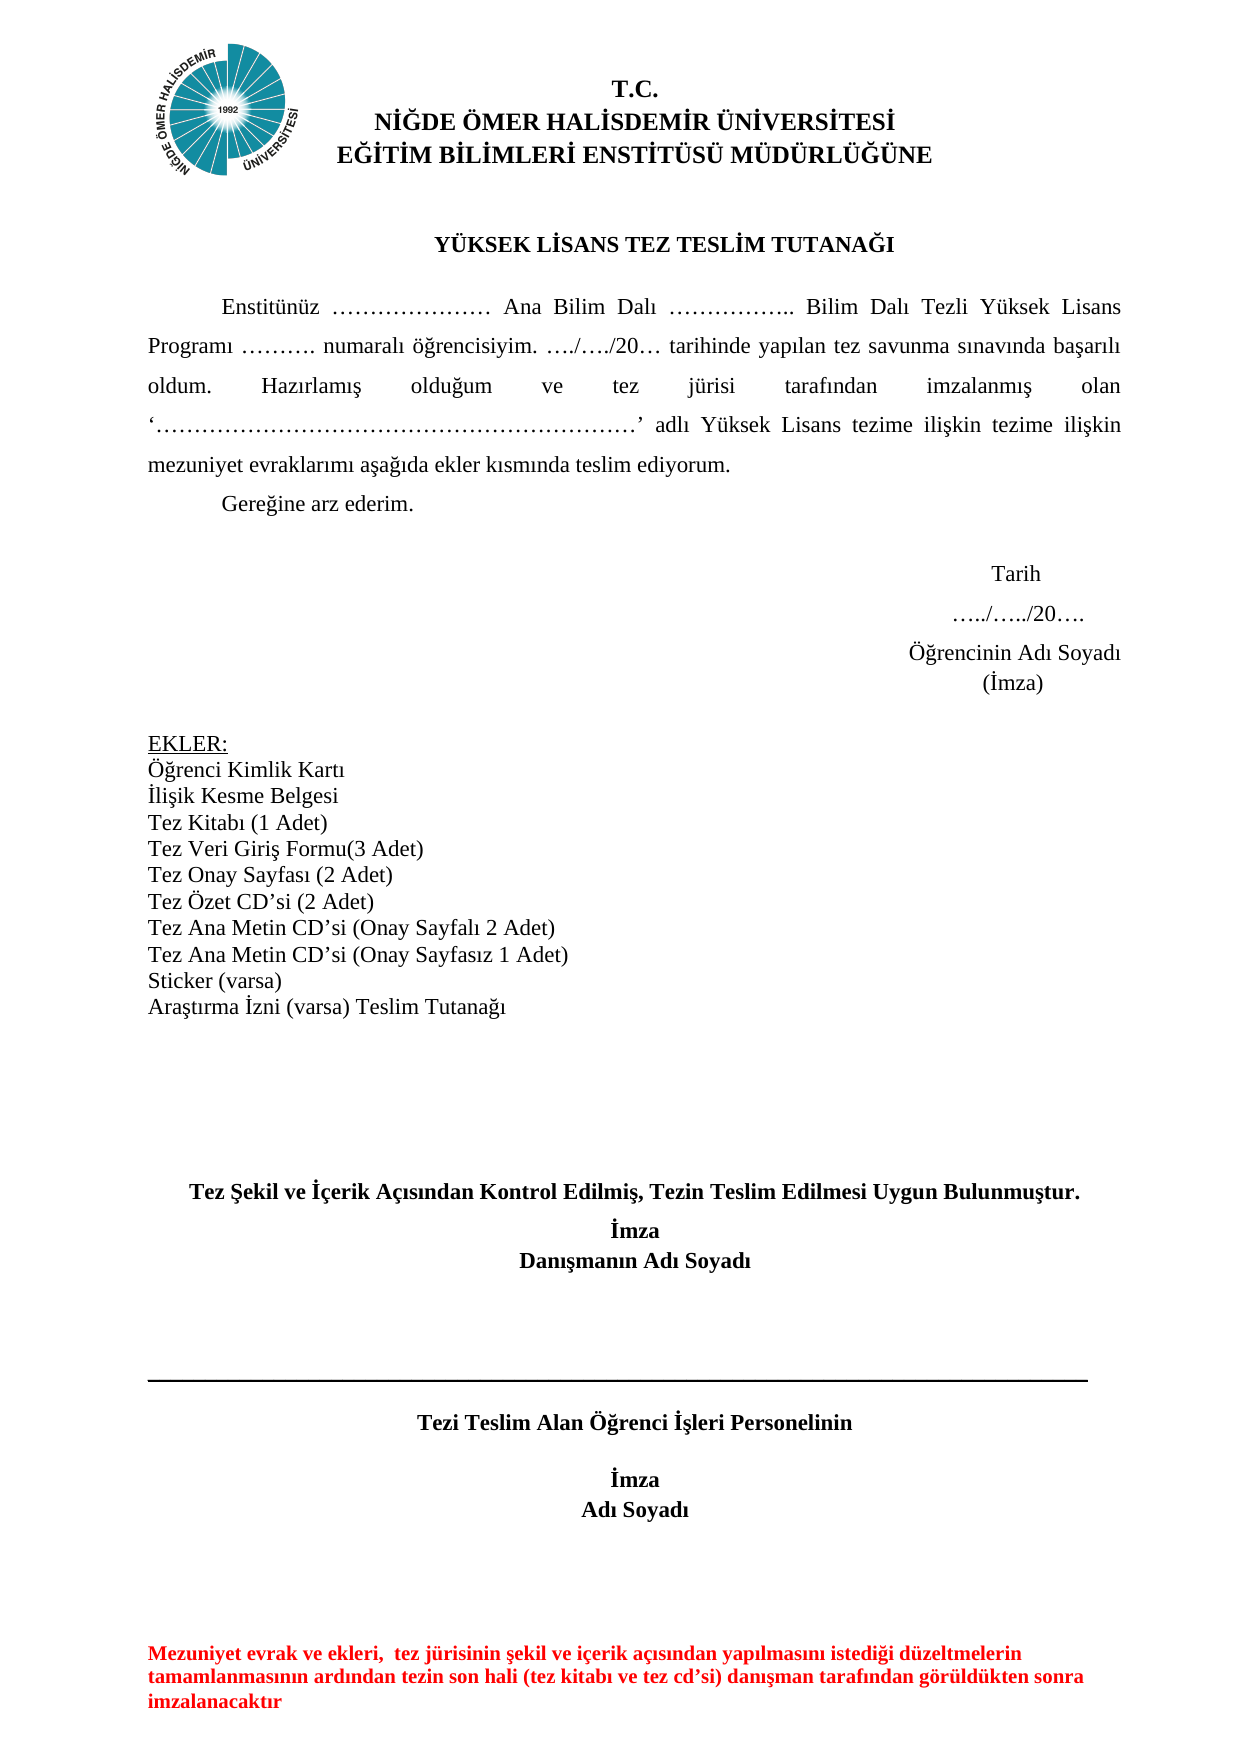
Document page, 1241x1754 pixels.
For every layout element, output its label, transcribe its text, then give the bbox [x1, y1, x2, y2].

text İmza [148, 1217, 1122, 1244]
text Araştırma İzni (varsa) Teslim Tutanağı [148, 993, 1122, 1020]
text Öğrenci Kimlik Kartı [148, 756, 1122, 782]
text İlişik Kesme Belgesi [148, 782, 1122, 809]
text Tez Onay Sayfası (2 Adet) [148, 862, 1122, 888]
text Tez Ana Metin CD’si (Onay Sayfasız 1 Adet) [148, 941, 1122, 967]
text Tez Özet CD’si (2 Adet) [148, 888, 1122, 914]
text Sticker (varsa) [148, 967, 1122, 993]
text Tarih [516, 560, 1122, 587]
text Danışmanın Adı Soyadı [148, 1247, 1122, 1274]
text Tez Veri Giriş Formu(3 Adet) [148, 835, 1122, 862]
text …../…../20…. [148, 600, 1122, 626]
text Tez Ana Metin CD’si (Onay Sayfalı 2 Adet) [148, 914, 1122, 941]
text Tezi Teslim Alan Öğrenci İşleri Personelinin [148, 1409, 1122, 1436]
text YÜKSEK LİSANS TEZ TESLİM TUTANAĞI [148, 231, 1181, 257]
text (İmza) [148, 669, 1122, 696]
picture [139, 28, 314, 191]
text Enstitünüz ………………… Ana Bilim Dalı …………….. Bilim Dalı Tezli Yüksek Lisans Programı ………. numaralı öğrencisiyim. …./…./20… tarihinde yapılan tez savunma sınavında başarılı oldum. Hazırlamış olduğum ve tez jürisi tarafından imzalanmış olan ‘………………………………………………………’ adlı Yüksek Lisans tezime ilişkin tezime ilişkin mezuniyet evraklarımı aşağıda ekler kısmında teslim ediyorum. [148, 293, 1122, 477]
text __________________________________________________________________________________ [148, 1357, 1122, 1383]
text Gereğine arz ederim. [148, 491, 1122, 517]
text Öğrencinin Adı Soyadı [148, 639, 1122, 666]
text İmza [148, 1466, 1122, 1492]
text Tez Kitabı (1 Adet) [148, 809, 1122, 835]
text Tez Şekil ve İçerik Açısından Kontrol Edilmiş, Tezin Teslim Edilmesi Uygun Bulunmuştur. [148, 1178, 1122, 1204]
text Adı Soyadı [148, 1496, 1122, 1523]
text EKLER: [148, 730, 1122, 756]
